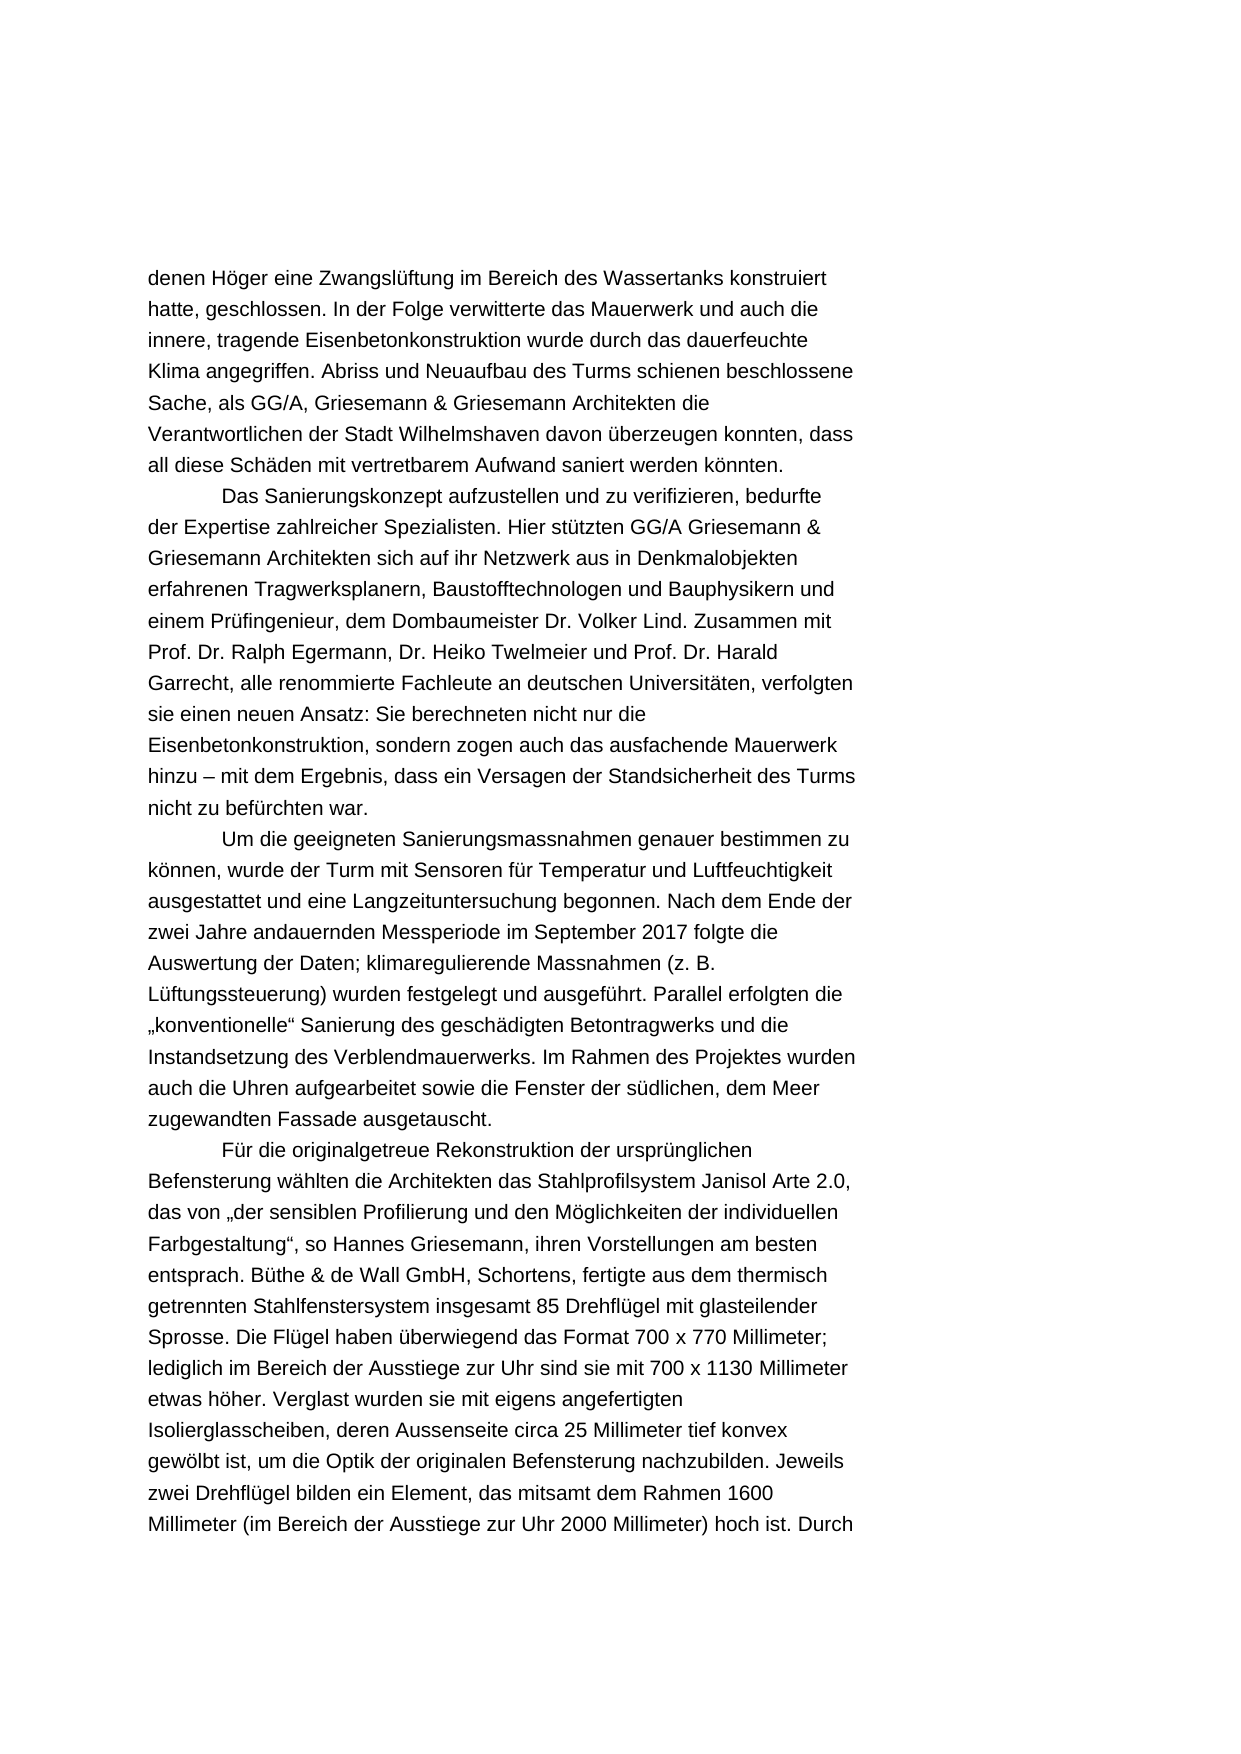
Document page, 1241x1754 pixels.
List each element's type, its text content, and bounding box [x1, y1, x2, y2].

text Um die geeigneten Sanierungsmassnahmen genauer bestimmen zu können, wurde der Turm mit Sensoren für Temperatur und Luftfeuchtigkeit ausgestattet und eine Langzeituntersuchung begonnen. Nach dem Ende der zwei Jahre andauernden Messperiode im September 2017 folgte die Auswertung der Daten; klimaregulierende Massnahmen (z. B. Lüftungssteuerung) wurden festgelegt und ausgeführt. Parallel erfolgten die „konventionelle“ Sanierung des geschädigten Betontragwerks und die Instandsetzung des Verblendmauerwerks. Im Rahmen des Projektes wurden auch die Uhren aufgearbeitet sowie die Fenster der südlichen, dem Meer zugewandten Fassade ausgetauscht. [148, 826, 856, 1131]
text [148, 266, 856, 477]
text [148, 1138, 856, 1536]
text Das Sanierungskonzept aufzustellen und zu verifizieren, bedurfte der Expertise zahlreicher Spezialisten. Hier stützten GG/A Griesemann & Griesemann Architekten sich auf ihr Netzwerk aus in Denkmalobjekten erfahrenen Tragwerksplanern, Baustofftechnologen und Bauphysikern und einem Prüfingenieur, dem Dombaumeister Dr. Volker Lind. Zusammen mit Prof. Dr. Ralph Egermann, Dr. Heiko Twelmeier und Prof. Dr. Harald Garrecht, alle renommierte Fachleute an deutschen Universitäten, verfolgten sie einen neuen Ansatz: Sie berechneten nicht nur die Eisenbetonkonstruktion, sondern zogen auch das ausfachende Mauerwerk hinzu – mit dem Ergebnis, dass ein Versagen der Standsicherheit des Turms nicht zu befürchten war. [148, 484, 856, 819]
